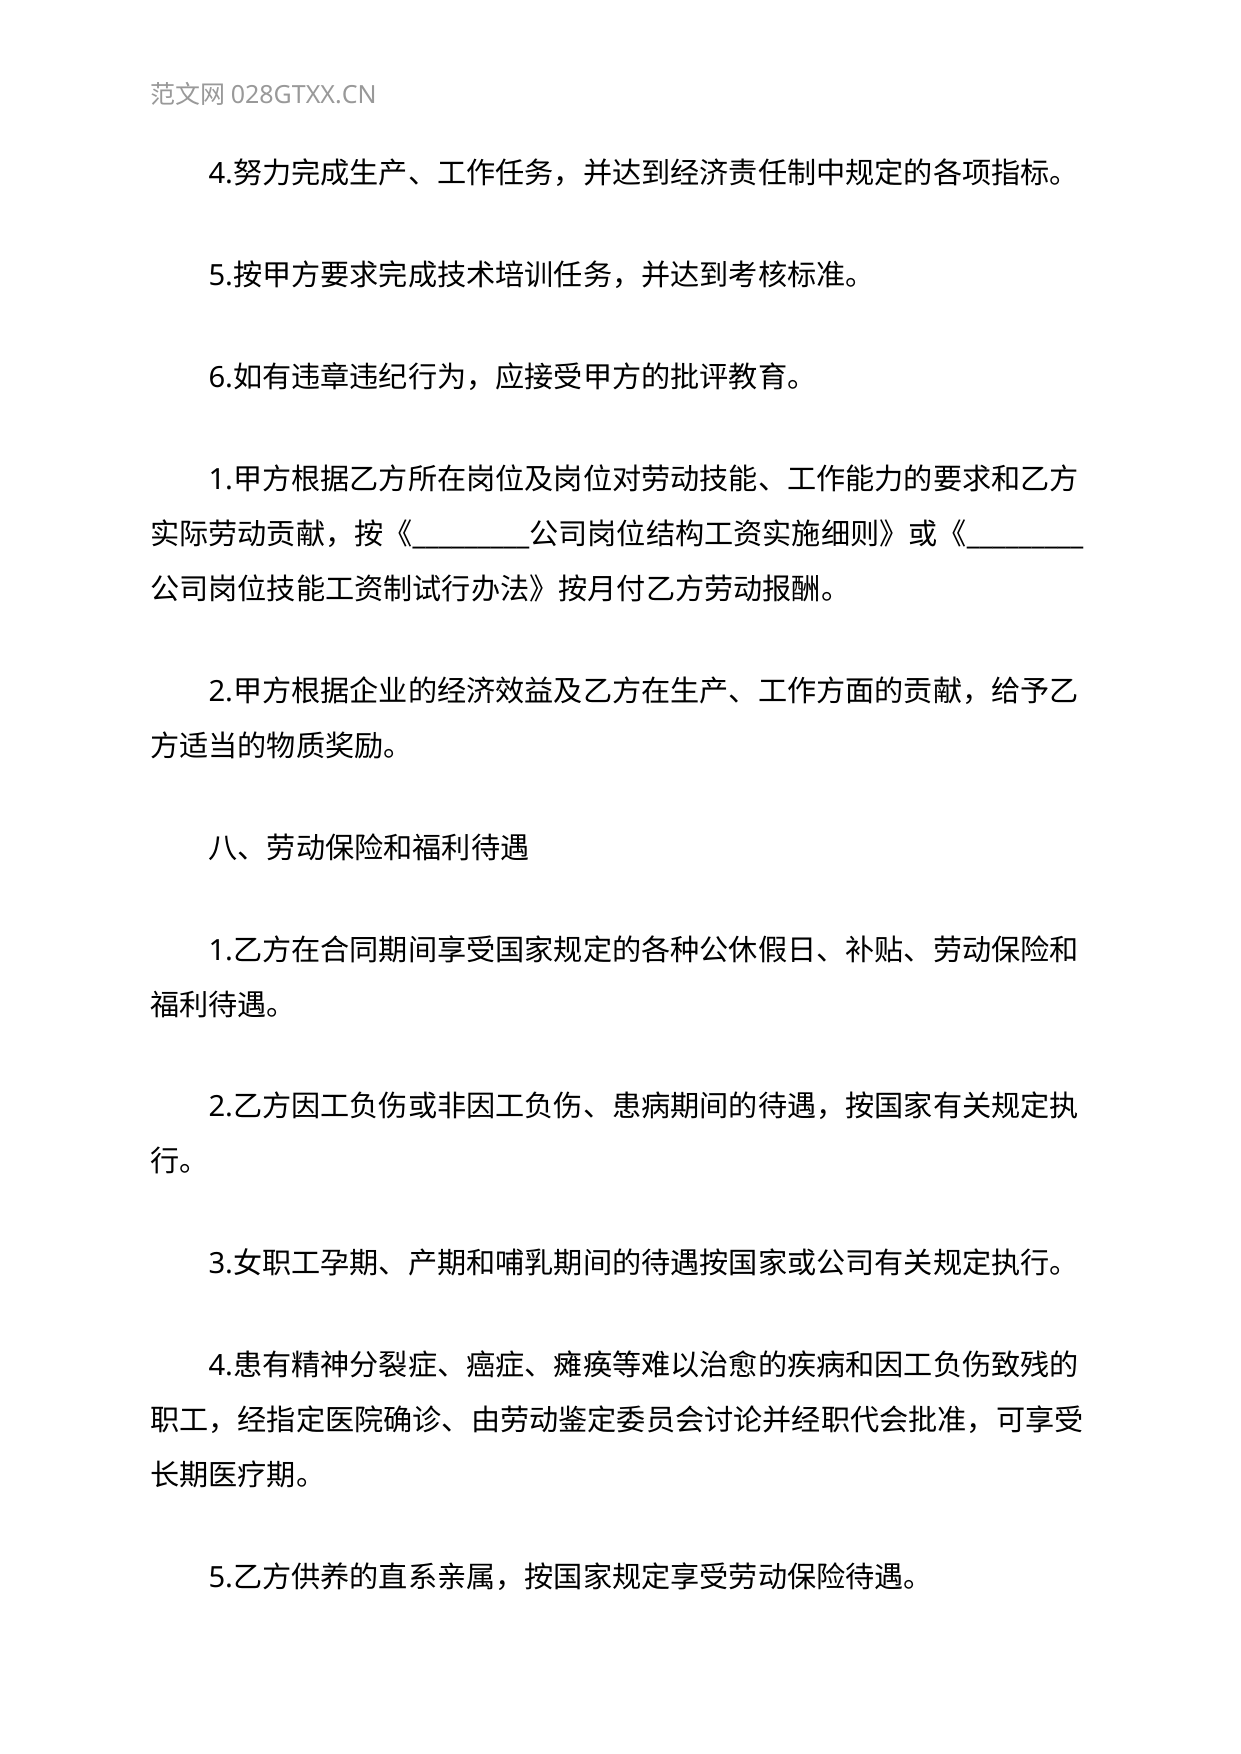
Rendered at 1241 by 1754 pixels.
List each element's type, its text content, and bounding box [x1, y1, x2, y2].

text 八、劳动保险和福利待遇 [150, 824, 1090, 867]
text 6.如有违章违纪行为，应接受甲方的批评教育。 [150, 354, 1090, 396]
text 2.甲方根据企业的经济效益及乙方在生产、工作方面的贡献，给予乙方适当的物质奖励。 [150, 668, 1090, 765]
text 2.乙方因工负伤或非因工负伤、患病期间的待遇，按国家有关规定执行。 [150, 1083, 1090, 1180]
text 4.患有精神分裂症、癌症、瘫痪等难以治愈的疾病和因工负伤致残的职工，经指定医院确诊、由劳动鉴定委员会讨论并经职代会批准，可享受长期医疗期。 [150, 1342, 1090, 1494]
text 1.甲方根据乙方所在岗位及岗位对劳动技能、工作能力的要求和乙方实际劳动贡献，按《_________公司岗位结构工资实施细则》或《_________公司岗位技能工资制试行办法》按月付乙方劳动报酬。 [150, 456, 1090, 608]
text 1.乙方在合同期间享受国家规定的各种公休假日、补贴、劳动保险和福利待遇。 [150, 926, 1090, 1023]
text 4.努力完成生产、工作任务，并达到经济责任制中规定的各项指标。 [150, 150, 1090, 192]
text 3.女职工孕期、产期和哺乳期间的待遇按国家或公司有关规定执行。 [150, 1240, 1090, 1282]
text 5.乙方供养的直系亲属，按国家规定享受劳动保险待遇。 [150, 1553, 1090, 1596]
text 5.按甲方要求完成技术培训任务，并达到考核标准。 [150, 252, 1090, 294]
